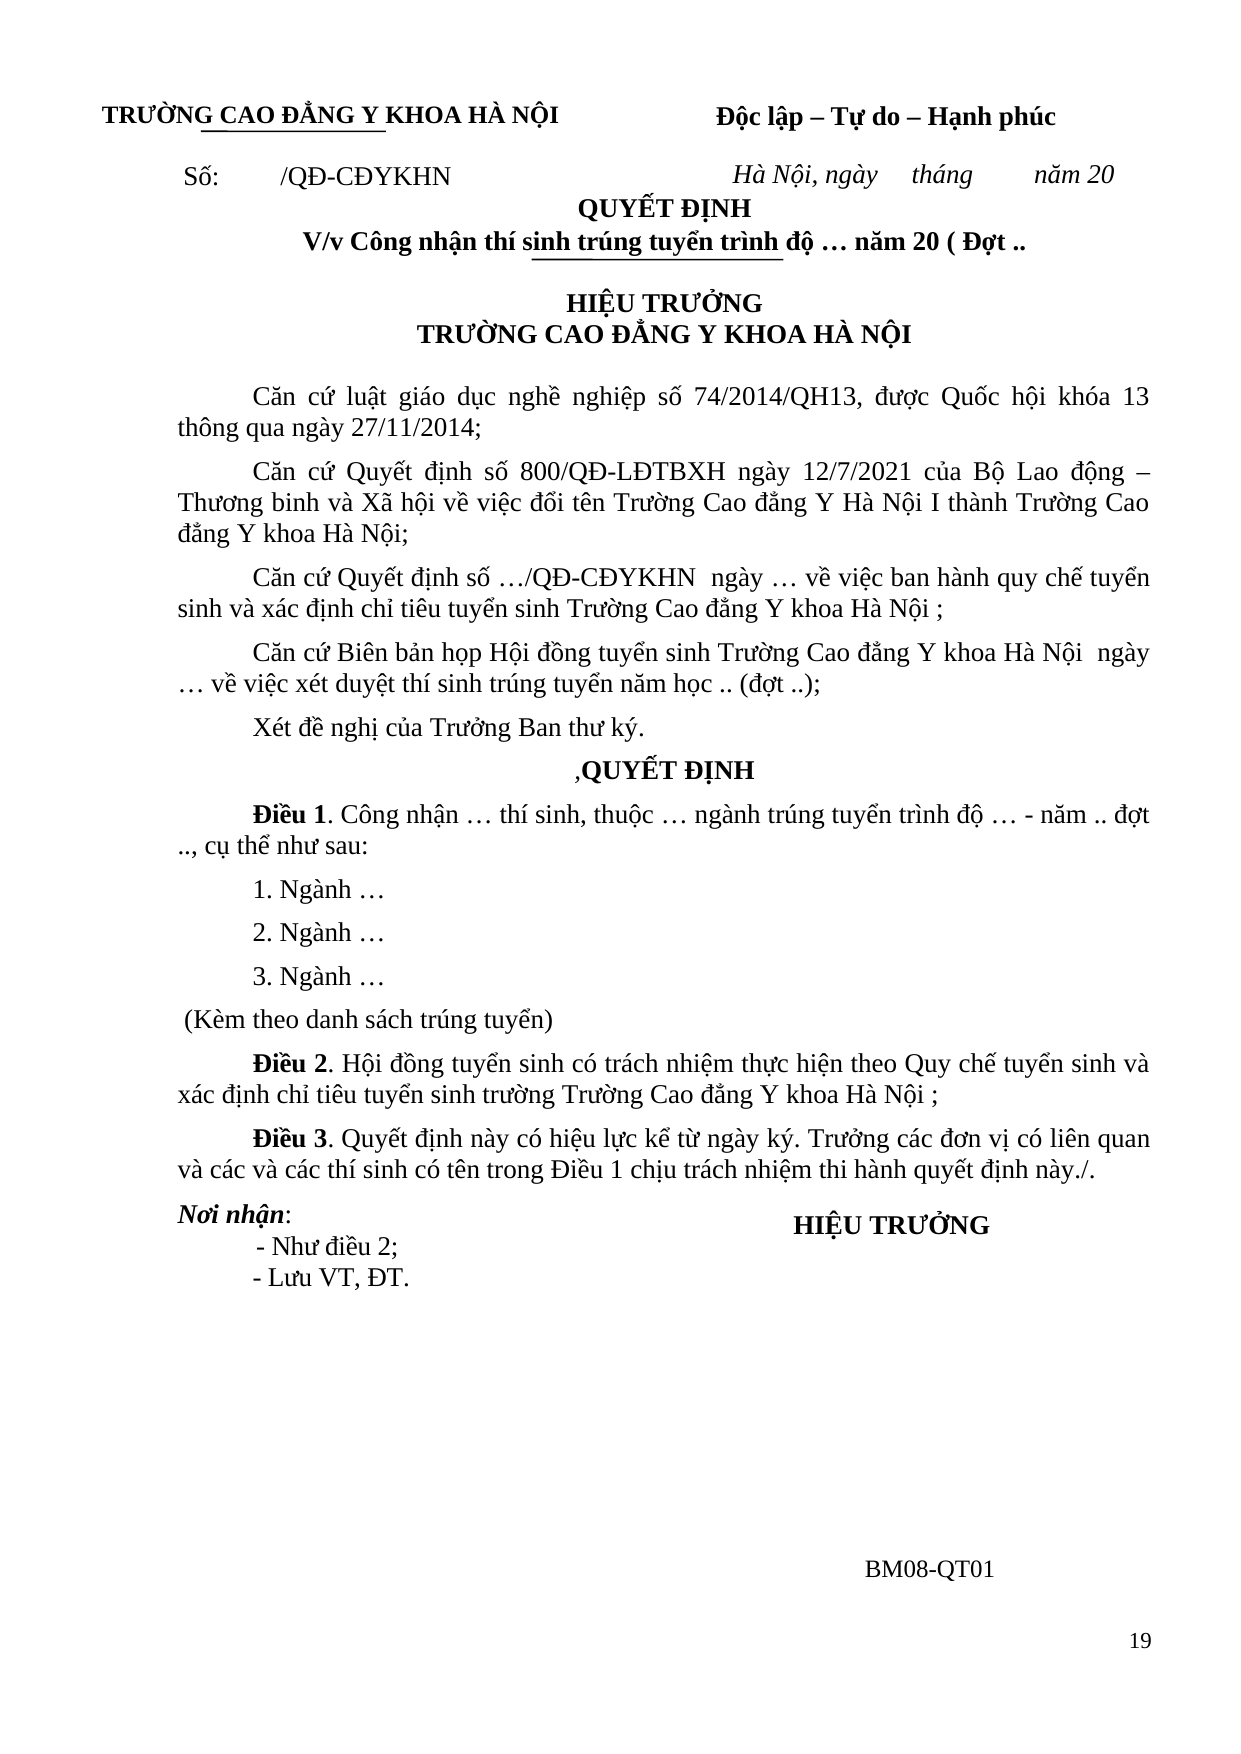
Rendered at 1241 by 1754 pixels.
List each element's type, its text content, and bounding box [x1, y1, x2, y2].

text Điều 2. Hội đồng tuyển sinh có trách nhiệm thực hiện theo Quy chế tuyển sinh và xác định chỉ tiêu tuyển sinh trường Trường Cao đẳng Y khoa Hà Nội ; [177, 1047, 1152, 1109]
text 2. Ngành … [177, 916, 1152, 947]
text QUYẾT ĐỊNH [177, 191, 1152, 224]
text Điều 3. Quyết định này có hiệu lực kể từ ngày ký. Trưởng các đơn vị có liên quan và các và các thí sinh có tên trong Điều 1 chịu trách nhiệm thi hành quyết định này./. [177, 1122, 1152, 1184]
text Căn cứ luật giáo dục nghề nghiệp số 74/2014/QH13, được Quốc hội khóa 13 thông qua ngày 27/11/2014; [177, 380, 1152, 443]
text TRƯỜNG CAO ĐẲNG Y KHOA HÀ NỘI [177, 318, 1152, 349]
text HIỆU TRƯỞNG [177, 287, 1152, 318]
text 1. Ngành … [177, 873, 1152, 904]
table_header Nơi nhận: - Như điều 2; - Lưu VT, ĐT. [166, 1197, 650, 1324]
text (Kèm theo danh sách trúng tuyển) [177, 1004, 1152, 1035]
table_header HIỆU TRƯỞNG [650, 1197, 1133, 1324]
text Điều 1. Công nhận … thí sinh, thuộc … ngành trúng tuyển trình độ … - năm .. đợt .., cụ thể như sau: [177, 798, 1152, 860]
text Xét đề nghị của Trưởng Ban thư ký. [177, 711, 1152, 742]
text ,QUYẾT ĐỊNH [177, 754, 1152, 785]
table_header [576, 100, 1196, 191]
text 3. Ngành … [177, 960, 1152, 991]
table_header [59, 100, 576, 191]
text Căn cứ Quyết định số 800/QĐ-LĐTBXH ngày 12/7/2021 của Bộ Lao động – Thương binh và Xã hội về việc đổi tên Trường Cao đẳng Y Hà Nội I thành Trường Cao đẳng Y khoa Hà Nội; [177, 455, 1152, 548]
text V/v Công nhận thí sinh trúng tuyển trình độ … năm 20 ( Đợt .. [177, 224, 1152, 256]
text Căn cứ Biên bản họp Hội đồng tuyển sinh Trường Cao đẳng Y khoa Hà Nội ngày … về việc xét duyệt thí sinh trúng tuyển năm học .. (đợt ..); [177, 636, 1152, 698]
text Căn cứ Quyết định số …/QĐ-CĐYKHN ngày … về việc ban hành quy chế tuyển sinh và xác định chỉ tiêu tuyển sinh Trường Cao đẳng Y khoa Hà Nội ; [177, 561, 1152, 623]
